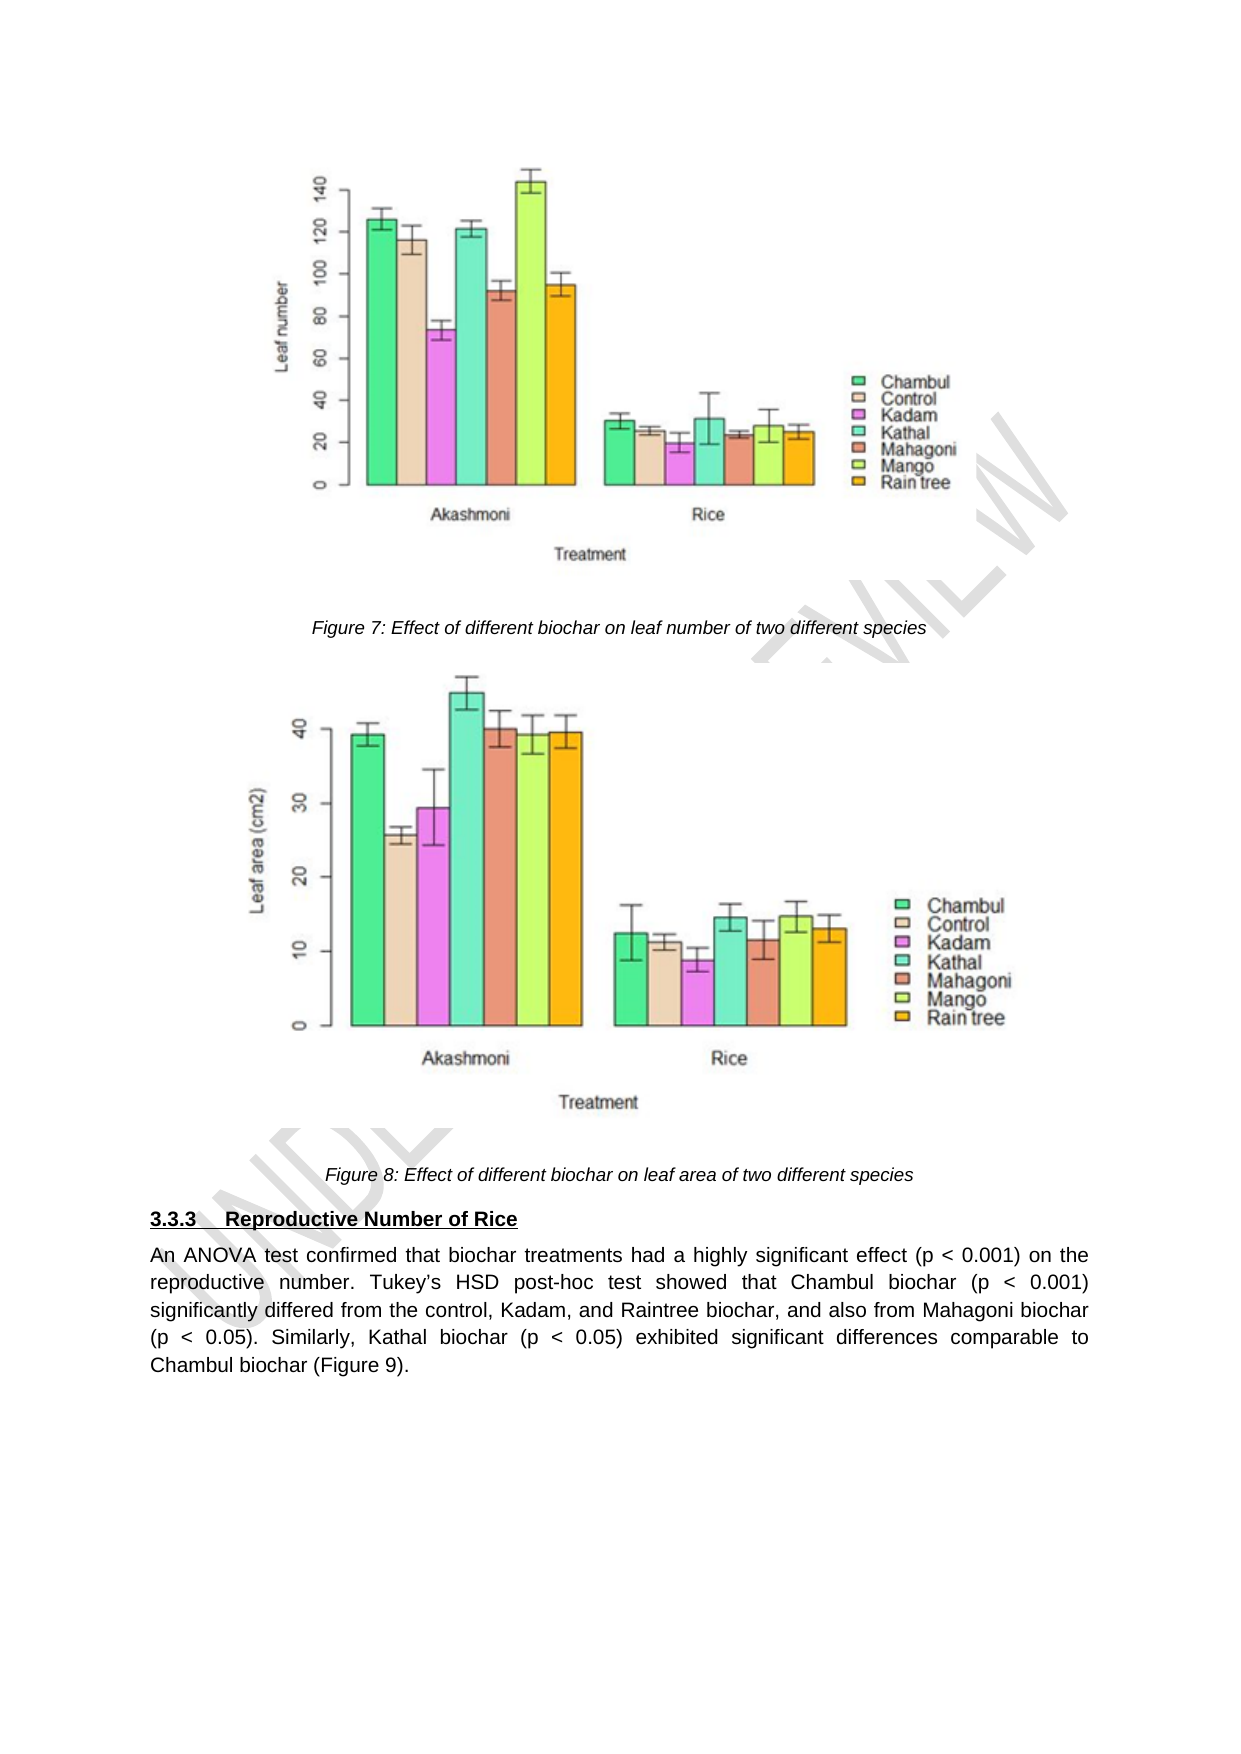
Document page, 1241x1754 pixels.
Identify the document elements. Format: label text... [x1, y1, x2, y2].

text An ANOVA test confirmed that biochar treatments had a highly significant effect (p < 0.001) on the reproductive number. Tukey’s HSD post-hoc test showed that Chambul biochar (p < 0.001) significantly differed from the control, Kadam, and Raintree biochar, and also from Mahagoni biochar (p < 0.05). Similarly, Kathal biochar (p < 0.05) exhibited significant differences comparable to Chambul biochar (Figure 9). [150, 1242, 1090, 1376]
picture [263, 150, 977, 580]
picture [205, 663, 1035, 1128]
subtitle Reproductive Number of Rice [150, 1207, 1090, 1231]
